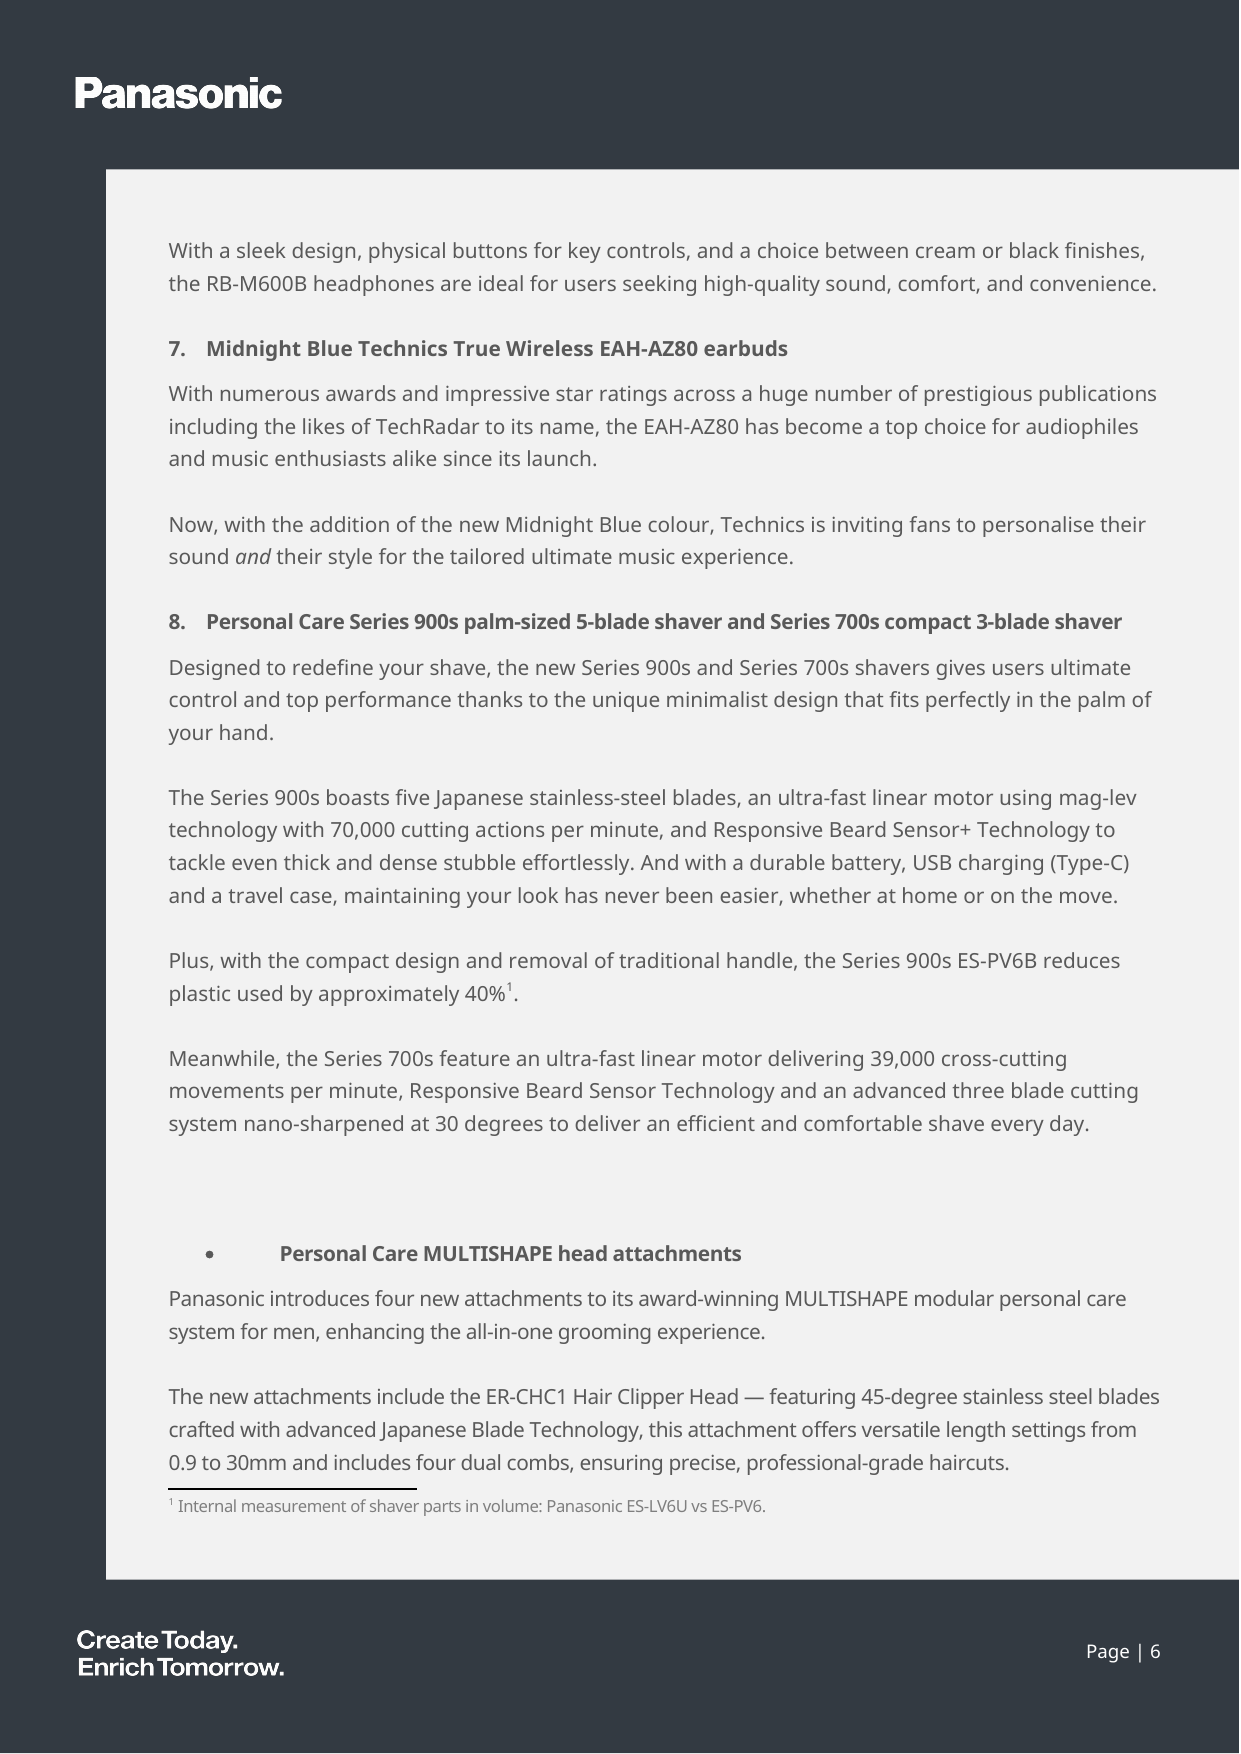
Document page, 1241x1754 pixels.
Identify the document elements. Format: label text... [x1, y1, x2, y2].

text The new attachments include the ER-CHC1 Hair Clipper Head — featuring 45-degree stainless steel blades crafted with advanced Japanese Blade Technology, this attachment offers versatile length settings from 0.9 to 30mm and includes four dual combs, ensuring precise, professional-grade haircuts. [168, 1382, 1161, 1476]
list Personal Care Series 900s palm-sized 5-blade shaver and Series 700s compact 3-blade shaver [168, 607, 1131, 636]
list Midnight Blue Technics True Wireless EAH-AZ80 earbuds [168, 334, 1131, 363]
text Plus, with the compact design and removal of traditional handle, the Series 900s ES-PV6B reduces plastic used by approximately 40%. [168, 946, 1161, 1007]
text With a sleek design, physical buttons for key controls, and a choice between cream or black finishes, the RB-M600B headphones are ideal for users seeking high-quality sound, comfort, and convenience. [168, 236, 1161, 297]
text Meanwhile, the Series 700s feature an ultra-fast linear motor delivering 39,000 cross-cutting movements per minute, Responsive Beard Sensor Technology and an advanced three blade cutting system nano-sharpened at 30 degrees to deliver an efficient and comfortable shave every day. [168, 1044, 1161, 1137]
picture [75, 77, 282, 109]
list Personal Care MULTISHAPE head attachments [206, 1239, 1161, 1268]
text Designed to redefine your shave, the new Series 900s and Series 700s shavers gives users ultimate control and top performance thanks to the unique minimalist design that fits perfectly in the palm of your hand. [168, 653, 1161, 746]
picture [77, 1630, 284, 1676]
text Now, with the addition of the new Midnight Blue colour, Technics is inviting fans to personalise their sound and their style for the tailored ultimate music experience. [168, 510, 1161, 571]
text The Series 900s boasts five Japanese stainless-steel blades, an ultra-fast linear motor using mag-lev technology with 70,000 cutting actions per minute, and Responsive Beard Sensor+ Technology to tackle even thick and dense stubble effortlessly. And with a durable battery, USB charging (Type-C) and a travel case, maintaining your look has never been easier, whether at home or on the move. [168, 783, 1161, 909]
text With numerous awards and impressive star ratings across a huge number of prestigious publications including the likes of TechRadar to its name, the EAH-AZ80 has become a top choice for audiophiles and music enthusiasts alike since its launch. [168, 379, 1161, 473]
text Panasonic introduces four new attachments to its award-winning MULTISHAPE modular personal care system for men, enhancing the all-in-one grooming experience. [168, 1284, 1161, 1346]
